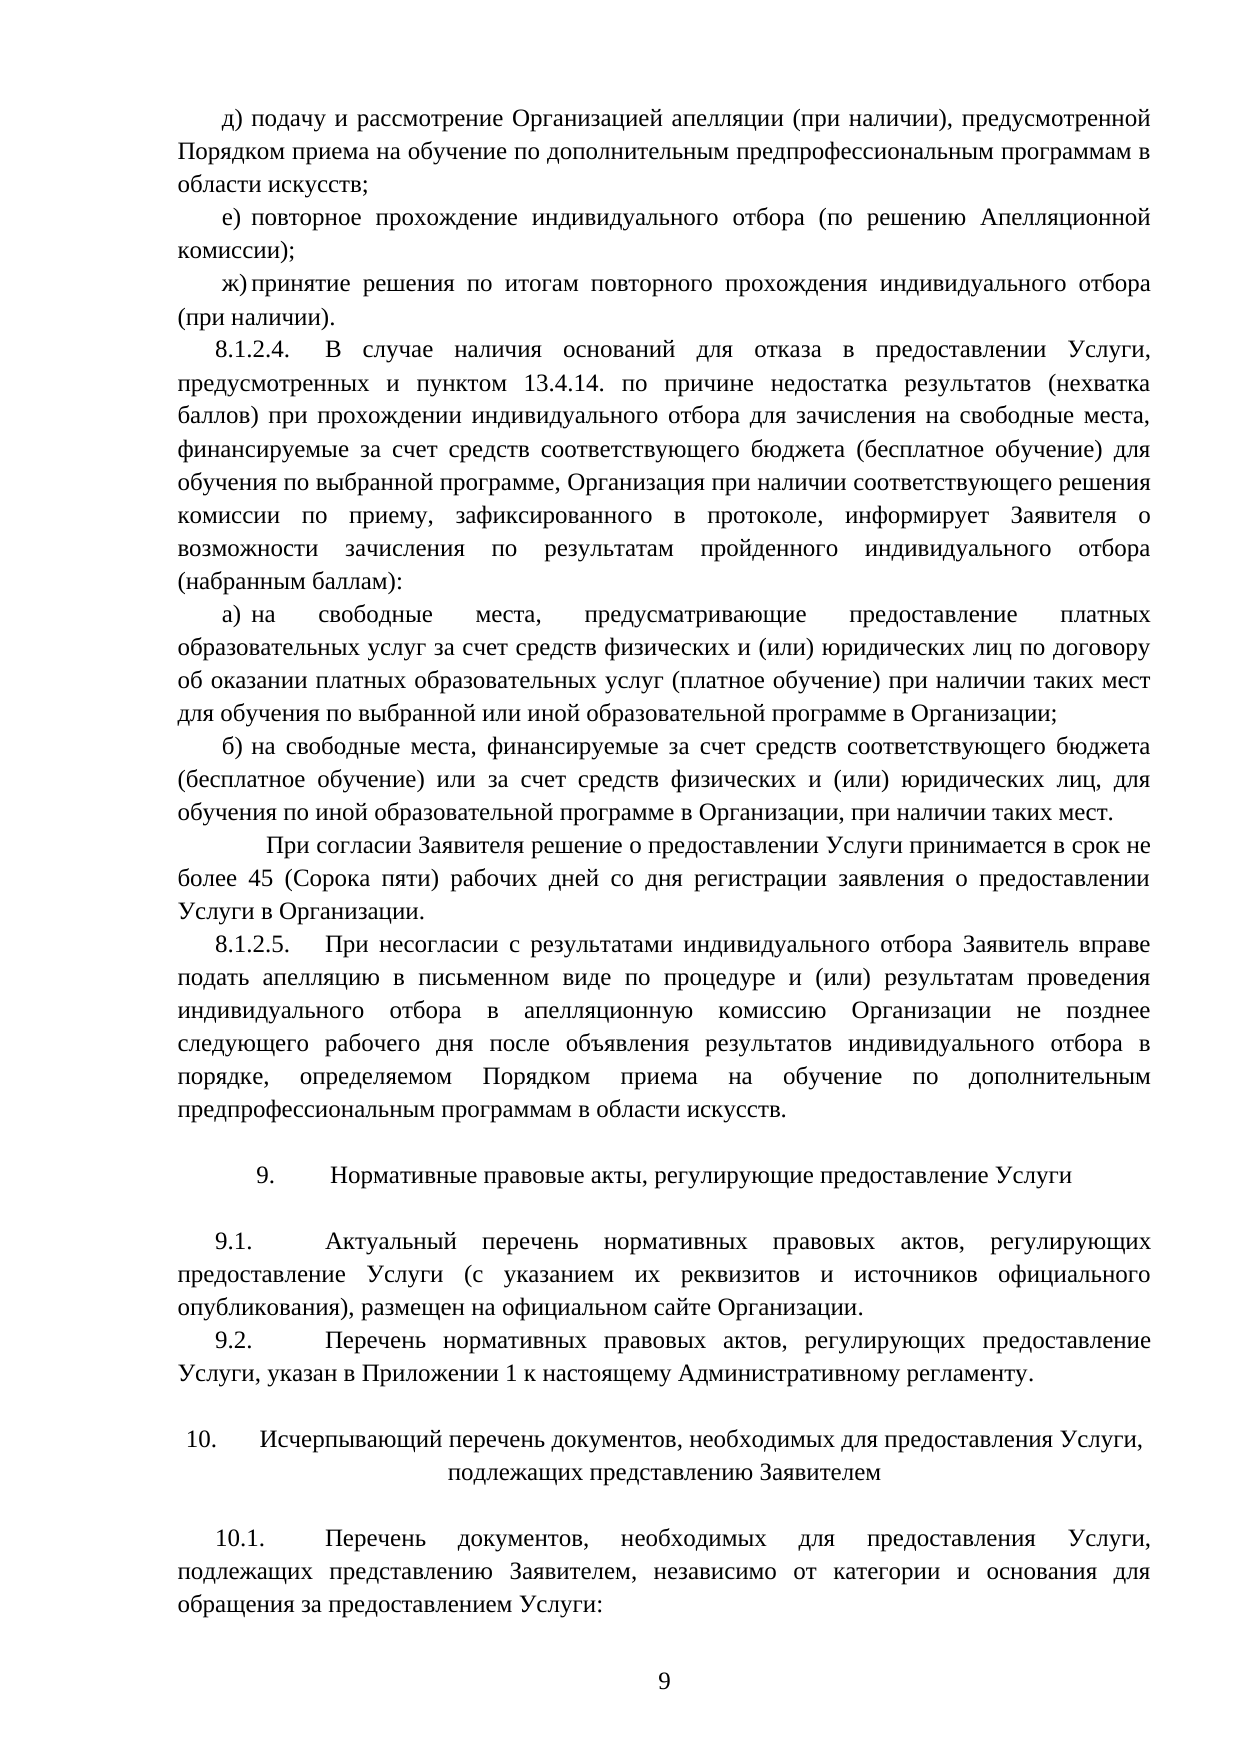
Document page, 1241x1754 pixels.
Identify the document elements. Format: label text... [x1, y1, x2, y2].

list Актуальный перечень нормативных правовых актов, регулирующих предоставление Услуги (с указанием их реквизитов и источников официального опубликования), размещен на официальном сайте Организации. [177, 1226, 1152, 1321]
list на свободные места, предусматривающие предоставление платных образовательных услуг за счет средств физических и (или) юридических лиц по договору об оказании платных образовательных услуг (платное обучение) при наличии таких мест для обучения по выбранной или иной образовательной программе в Организации; [177, 599, 1152, 727]
list Перечень документов, необходимых для предоставления Услуги, подлежащих представлению Заявителем, независимо от категории и основания для обращения за предоставлением Услуги: [177, 1523, 1152, 1618]
list подачу и рассмотрение Организацией апелляции (при наличии), предусмотренной Порядком приема на обучение по дополнительным предпрофессиональным программам в области искусств; [177, 103, 1152, 198]
list При согласии Заявителя решение о предоставлении Услуги принимается в срок не более 45 (Сорока пяти) рабочих дней со дня регистрации заявления о предоставлении Услуги в Организации. [177, 830, 1152, 925]
list Нормативные правовые акты, регулирующие предоставление Услуги [177, 1160, 1152, 1189]
list Исчерпывающий перечень документов, необходимых для предоставления Услуги, подлежащих представлению Заявителем [177, 1424, 1152, 1486]
list Перечень нормативных правовых актов, регулирующих предоставление Услуги, указан в Приложении 1 к настоящему Административному регламенту. [177, 1325, 1152, 1387]
list принятие решения по итогам повторного прохождения индивидуального отбора (при наличии). [177, 268, 1152, 330]
list В случае наличия оснований для отказа в предоставлении Услуги, предусмотренных и пунктом 13.4.14. по причине недостатка результатов (нехватка баллов) при прохождении индивидуального отбора для зачисления на свободные места, финансируемые за счет средств соответствующего бюджета (бесплатное обучение) для обучения по выбранной программе, Организация при наличии соответствующего решения комиссии по приему, зафиксированного в протоколе, информирует Заявителя о возможности зачисления по результатам пройденного индивидуального отбора (набранным баллам): [177, 334, 1152, 594]
list на свободные места, финансируемые за счет средств соответствующего бюджета (бесплатное обучение) или за счет средств физических и (или) юридических лиц, для обучения по иной образовательной программе в Организации, при наличии таких мест. [177, 731, 1152, 826]
list повторное прохождение индивидуального отбора (по решению Апелляционной комиссии); [177, 202, 1152, 264]
list При несогласии с результатами индивидуального отбора Заявитель вправе подать апелляцию в письменном виде по процедуре и (или) результатам проведения индивидуального отбора в апелляционную комиссию Организации не позднее следующего рабочего дня после объявления результатов индивидуального отбора в порядке, определяемом Порядком приема на обучение по дополнительным предпрофессиональным программам в области искусств. [177, 929, 1152, 1123]
